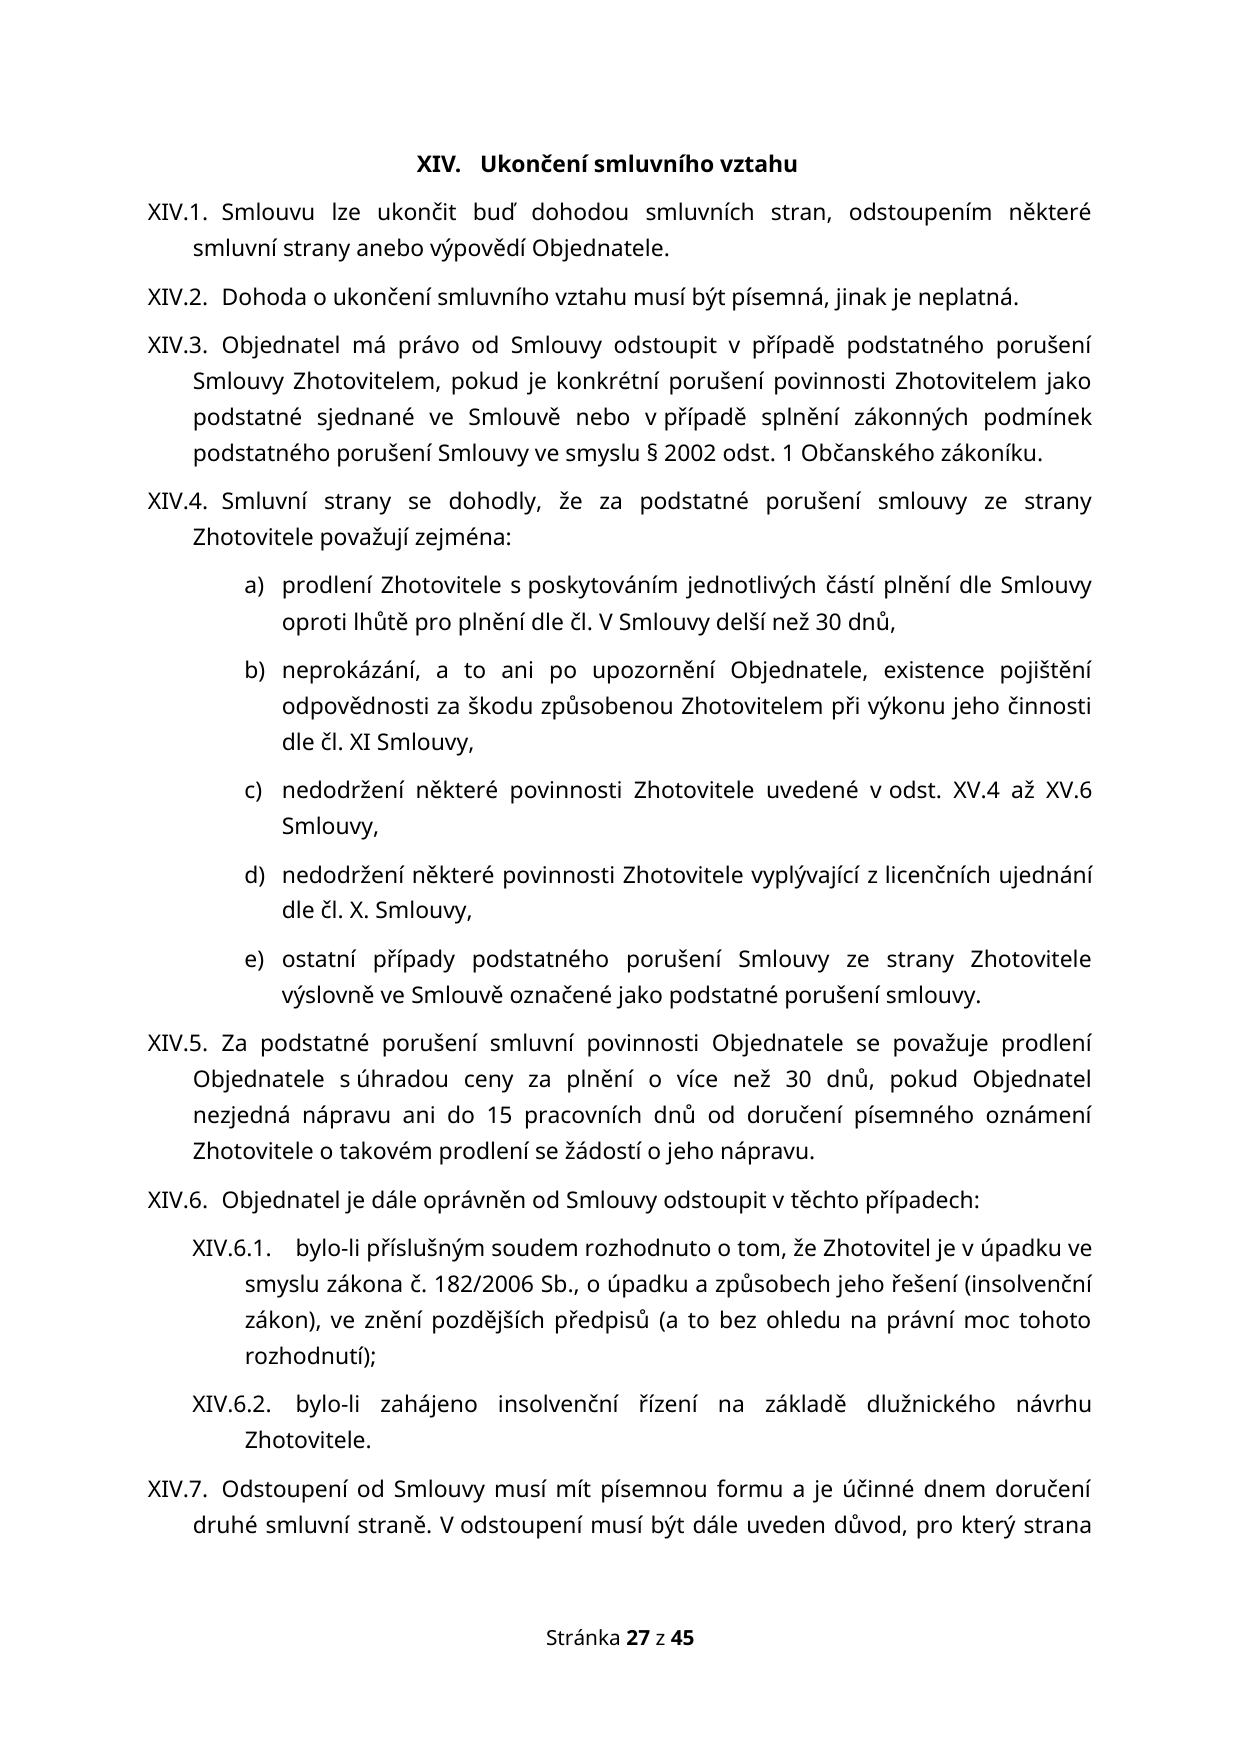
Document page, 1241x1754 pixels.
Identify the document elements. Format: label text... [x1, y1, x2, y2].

text Objednatel je dále oprávněn od Smlouvy odstoupit v těchto případech: [148, 1183, 1093, 1215]
text Smluvní strany se dohodly, že za podstatné porušení smlouvy ze strany Zhotovitele považují zejména: [148, 485, 1093, 552]
text Smlouvu lze ukončit buď dohodou smluvních stran, odstoupením některé smluvní strany anebo výpovědí Objednatele. [148, 196, 1093, 263]
text Objednatel má právo od Smlouvy odstoupit v případě podstatného porušení Smlouvy Zhotovitelem, pokud je konkrétní porušení povinnosti Zhotovitelem jako podstatné sjednané ve Smlouvě nebo v případě splnění zákonných podmínek podstatného porušení Smlouvy ve smyslu § 2002 odst. 1 Občanského zákoníku. [148, 329, 1093, 468]
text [148, 1473, 1093, 1540]
text bylo-li příslušným soudem rozhodnuto o tom, že Zhotovitel je v úpadku ve smyslu zákona č. 182/2006 Sb., o úpadku a způsobech jeho řešení (insolvenční zákon), ve znění pozdějších předpisů (a to bez ohledu na právní moc tohoto rozhodnutí); [192, 1232, 1093, 1371]
text Za podstatné porušení smluvní povinnosti Objednatele se považuje prodlení Objednatele s úhradou ceny za plnění o více než 30 dnů, pokud Objednatel nezjedná nápravu ani do 15 pracovních dnů od doručení písemného oznámení Zhotovitele o takovém prodlení se žádostí o jeho nápravu. [148, 1027, 1093, 1166]
text ostatní případy podstatného porušení Smlouvy ze strany Zhotovitele výslovně ve Smlouvě označené jako podstatné porušení smlouvy. [244, 943, 1093, 1010]
subtitle Ukončení smluvního vztahu [166, 148, 1093, 179]
text nedodržení některé povinnosti Zhotovitele vyplývající z licenčních ujednání dle čl. X. Smlouvy, [244, 858, 1093, 926]
text nedodržení některé povinnosti Zhotovitele uvedené v odst. XV.4 až XV.6 Smlouvy, [244, 774, 1093, 841]
text Dohoda o ukončení smluvního vztahu musí být písemná, jinak je neplatná. [148, 280, 1093, 312]
list prodlení Zhotovitele s poskytováním jednotlivých částí plnění dle Smlouvy oproti lhůtě pro plnění dle čl. V Smlouvy delší než 30 dnů, [244, 569, 1093, 637]
text bylo-li zahájeno insolvenční řízení na základě dlužnického návrhu Zhotovitele. [192, 1388, 1093, 1455]
text neprokázání, a to ani po upozornění Objednatele, existence pojištění odpovědnosti za škodu způsobenou Zhotovitelem při výkonu jeho činnosti dle čl. XI Smlouvy, [244, 654, 1093, 757]
